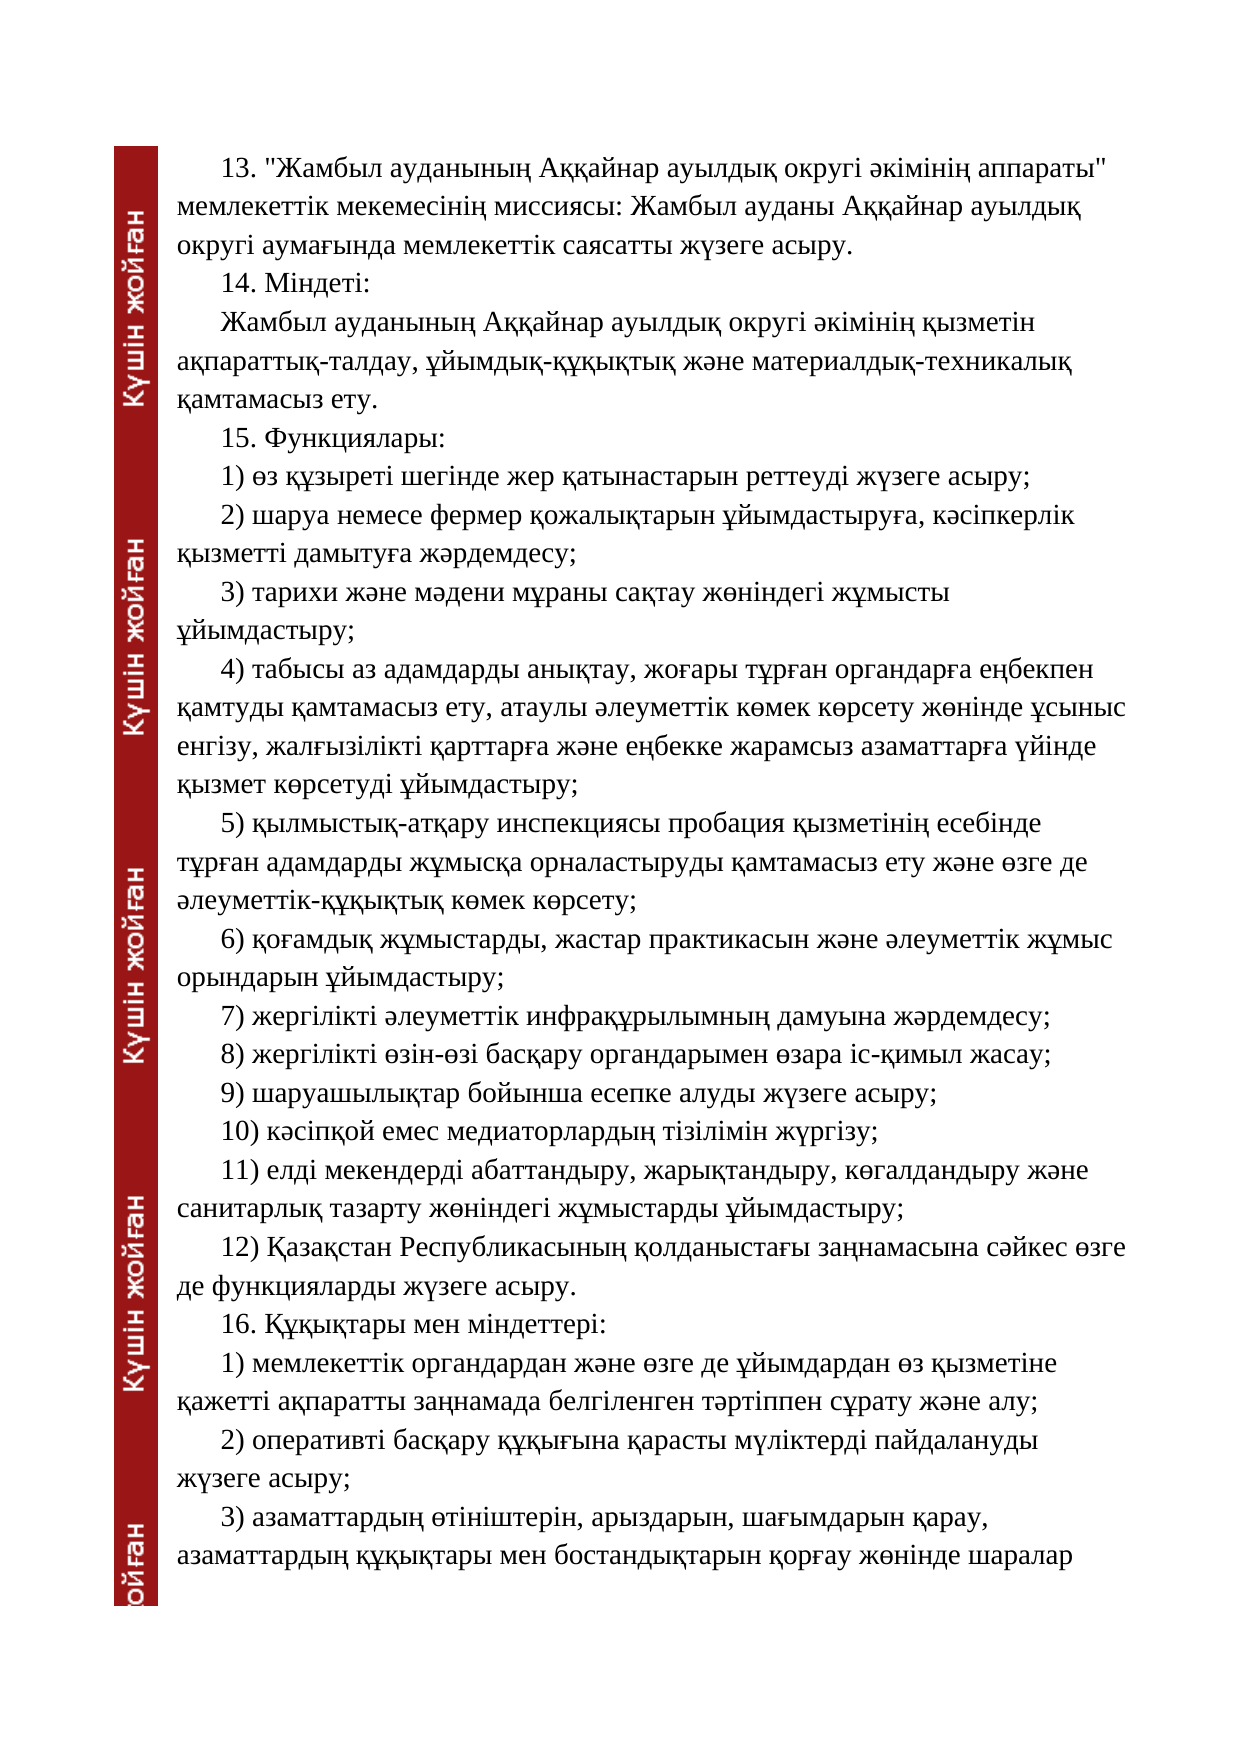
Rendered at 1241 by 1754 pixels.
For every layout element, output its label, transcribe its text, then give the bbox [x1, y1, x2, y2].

picture [114, 1571, 158, 1606]
picture [114, 146, 158, 150]
